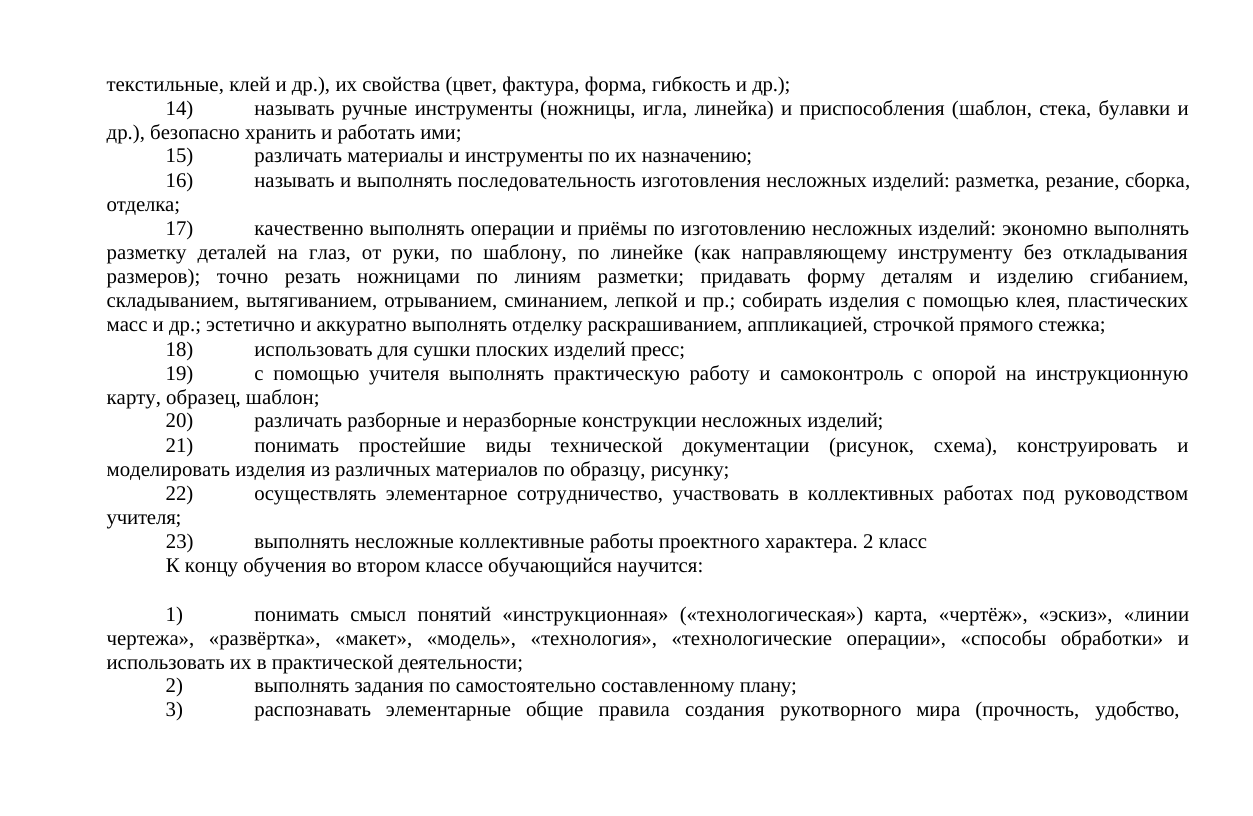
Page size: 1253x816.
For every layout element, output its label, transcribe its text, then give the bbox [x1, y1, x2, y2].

text текстильные, клей и др.), их свойства (цвет, фактура, форма, гибкость и др.); [106, 72, 1227, 96]
list выполнять задания по самостоятельно составленному плану; [165, 674, 1227, 698]
list распознавать элементарные общие правила создания рукотворного мира (прочность, удобство, [165, 698, 1227, 721]
list с помощью учителя выполнять практическую работу и самоконтроль с опорой на инструкционную карту, образец, шаблон; [106, 361, 1189, 409]
list различать материалы и инструменты по их назначению; [165, 144, 1227, 167]
list качественно выполнять операции и приёмы по изготовлению несложных изделий: экономно выполнять разметку деталей на глаз, от руки, по шаблону, по линейке (как направляющему инструменту без откладывания размеров); точно резать ножницами по линиям разметки; придавать форму деталям и изделию сгибанием, складыванием, вытягиванием, отрыванием, сминанием, лепкой и пр.; собирать изделия с помощью клея, пластических масс и др.; эстетично и аккуратно выполнять отделку раскрашиванием, аппликацией, строчкой прямого стежка; [106, 216, 1190, 336]
list выполнять несложные коллективные работы проектного характера. 2 класс К концу обучения во втором классе обучающийся научится: [166, 529, 927, 577]
list различать разборные и неразборные конструкции несложных изделий; [165, 409, 1227, 432]
list осуществлять элементарное сотрудничество, участвовать в коллективных работах под руководством учителя; [106, 481, 1189, 529]
list понимать смысл понятий «инструкционная» («технологическая») карта, «чертёж», «эскиз», «линии чертежа», «развёртка», «макет», «модель», «технология», «технологические операции», «способы обработки» и использовать их в практической деятельности; [106, 602, 1190, 674]
list использовать для сушки плоских изделий пресс; [165, 336, 1227, 361]
list понимать простейшие виды технической документации (рисунок, схема), конструировать и моделировать изделия из различных материалов по образцу, рисунку; [106, 432, 1189, 481]
list называть ручные инструменты (ножницы, игла, линейка) и приспособления (шаблон, стека, булавки и др.), безопасно хранить и работать ими; [106, 96, 1190, 144]
list называть и выполнять последовательность изготовления несложных изделий: разметка, резание, сборка, отделка; [106, 167, 1191, 216]
